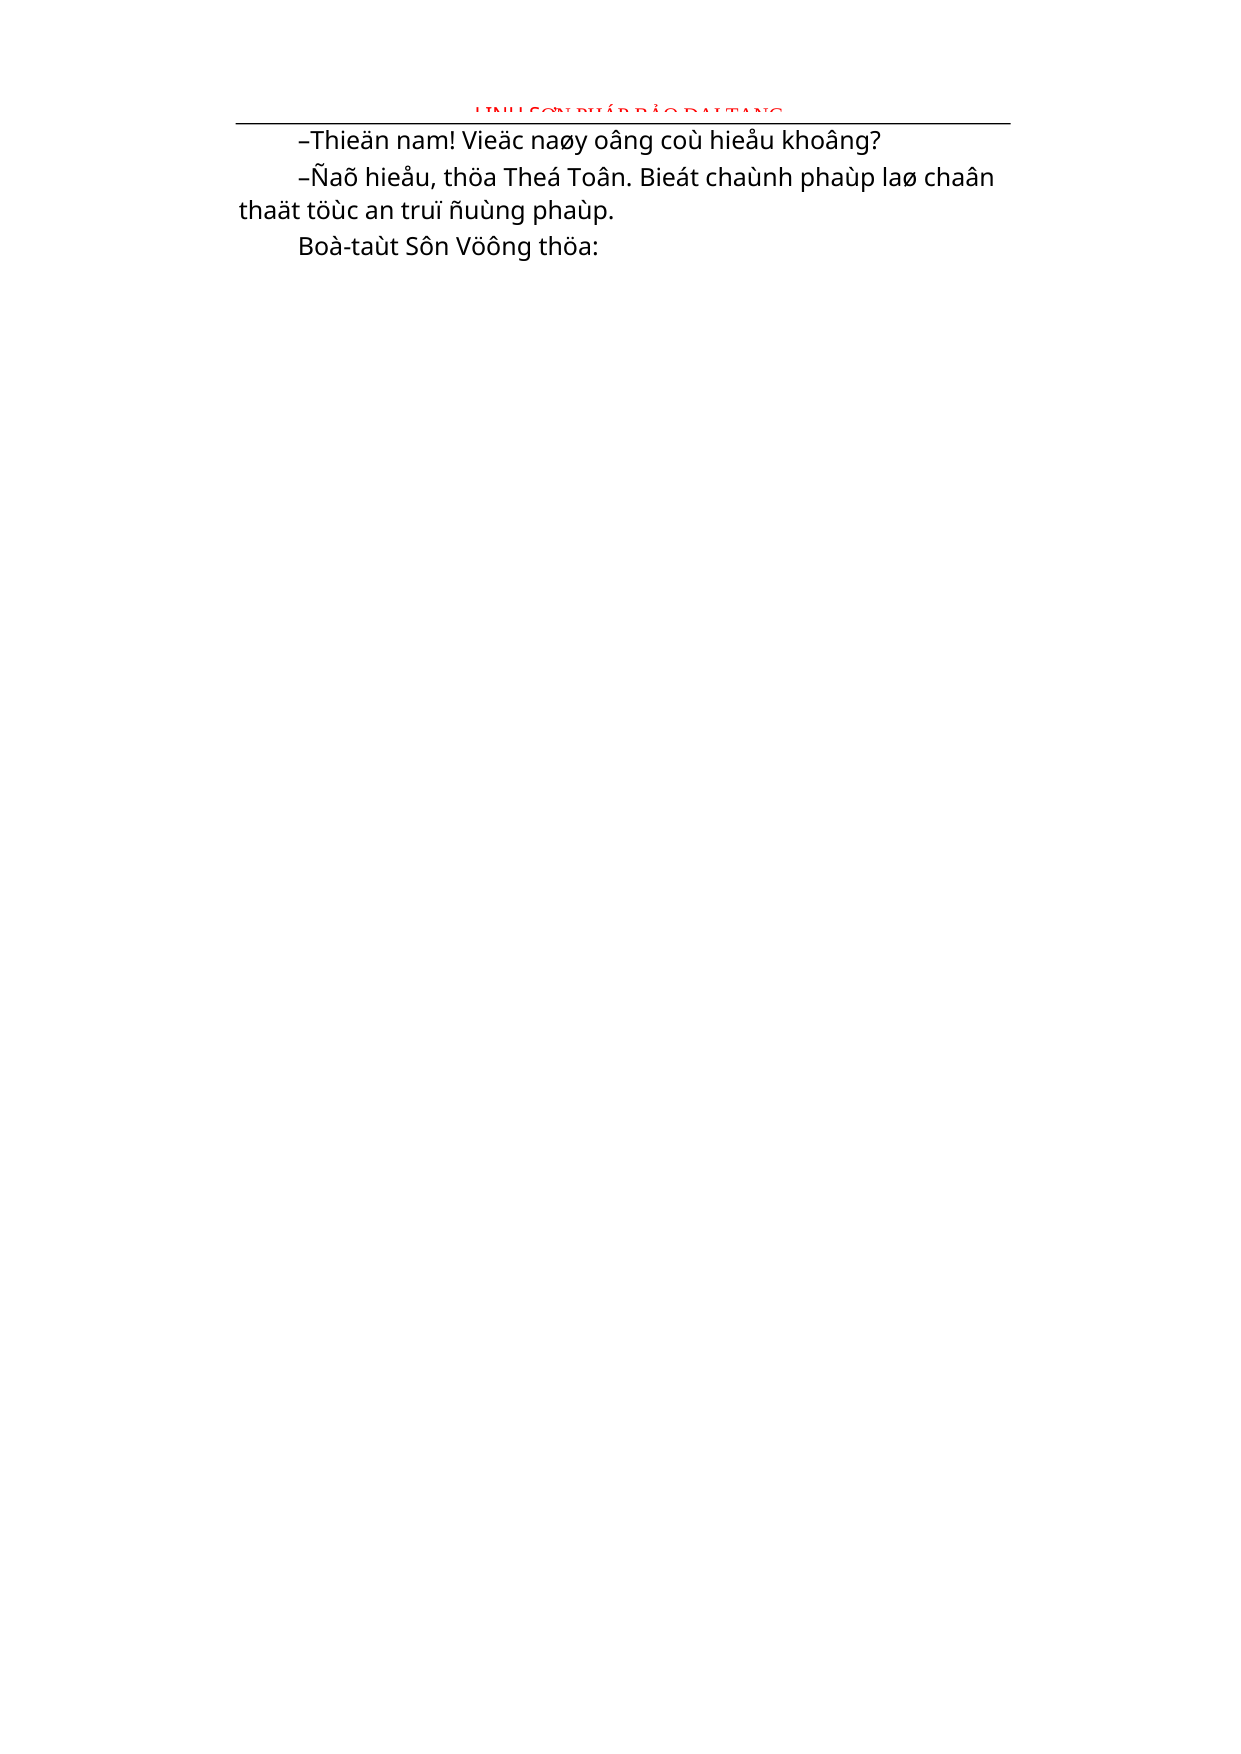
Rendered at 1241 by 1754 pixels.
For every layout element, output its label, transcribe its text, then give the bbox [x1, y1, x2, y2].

text –Ñaõ hieåu, thöa Theá Toân. Bieát chaùnh phaùp laø chaân thaät töùc an truï ñuùng phaùp. [239, 160, 1007, 227]
text –Thieän nam! Vieäc naøy oâng coù hieåu khoâng? [298, 123, 1065, 157]
text Boà-taùt Sôn Vöông thöa: [298, 229, 1065, 263]
